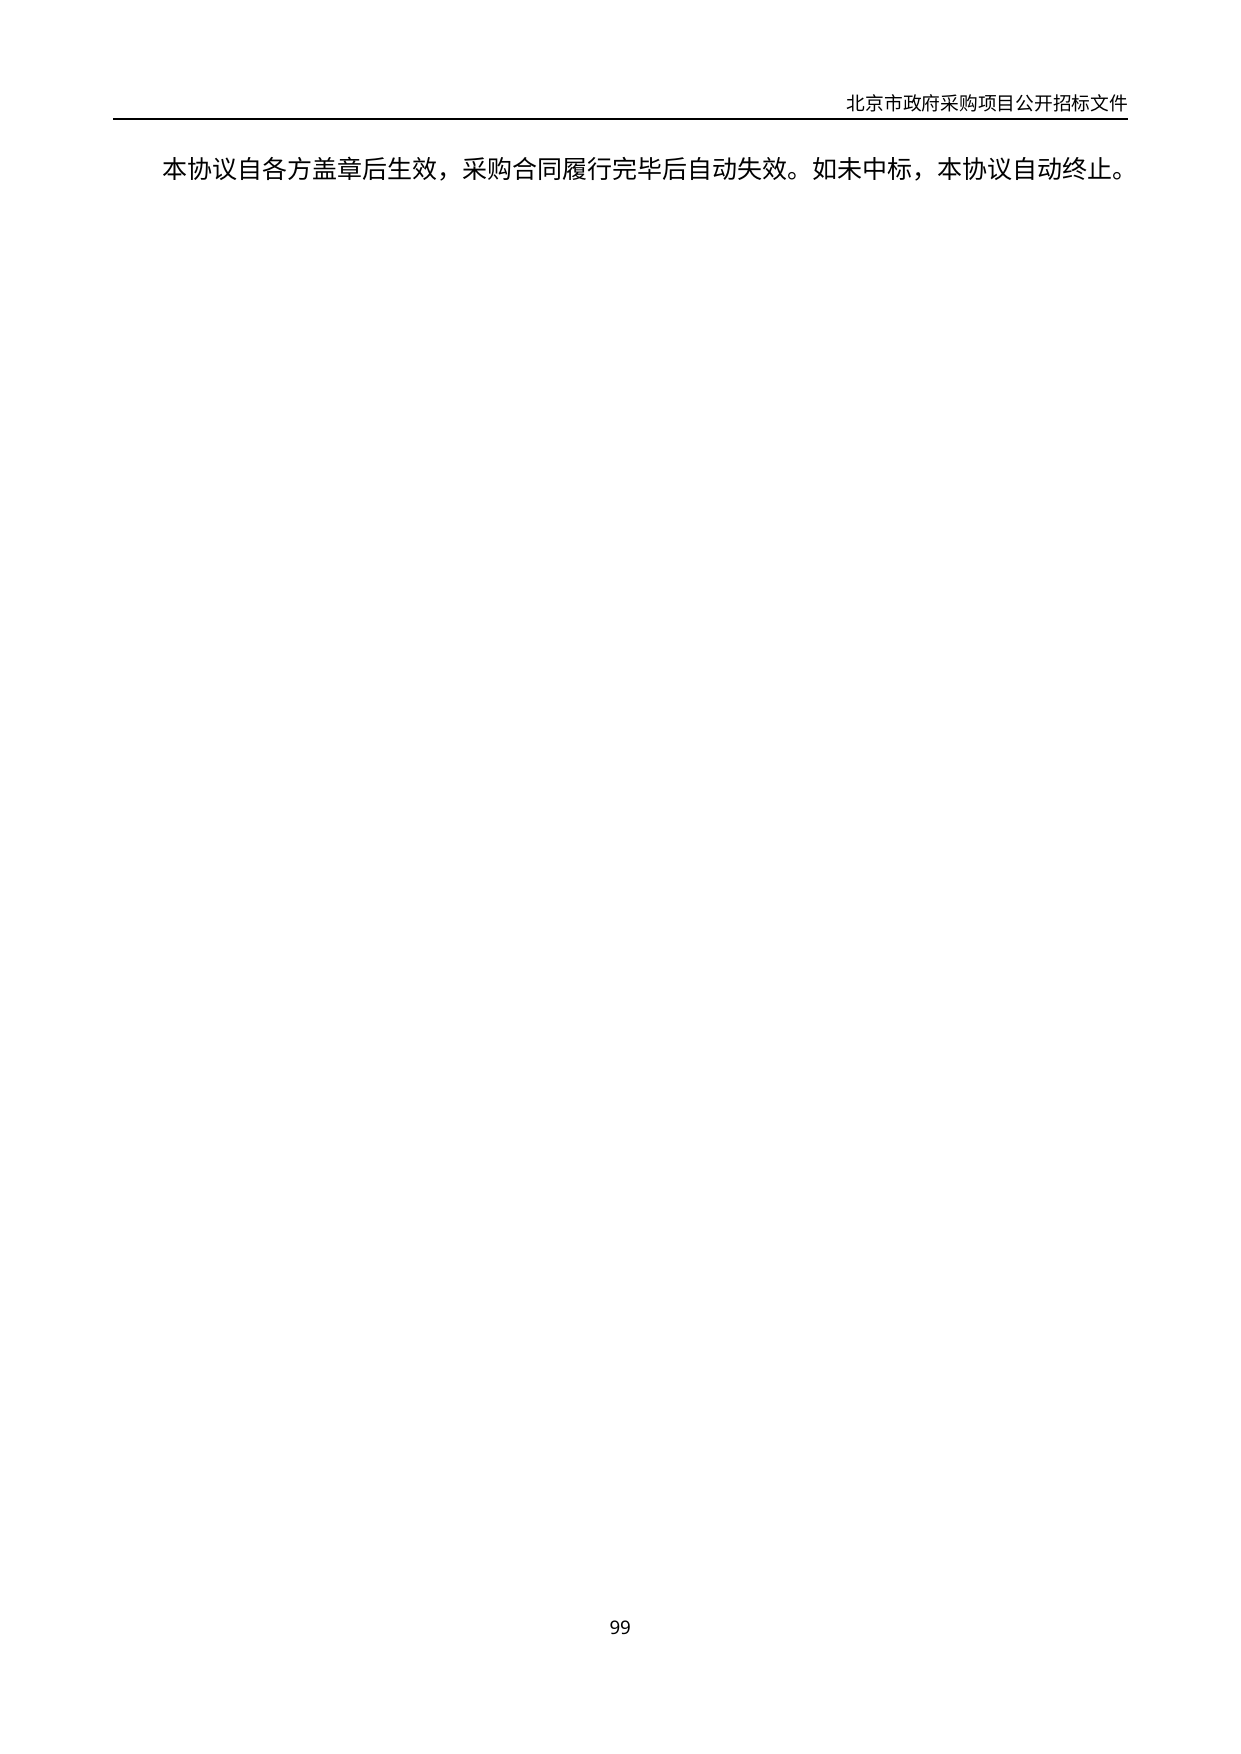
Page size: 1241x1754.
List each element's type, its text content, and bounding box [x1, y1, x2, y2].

text 本协议自各方盖章后生效，采购合同履行完毕后自动失效。如未中标，本协议自动终止。 [112, 150, 1128, 186]
